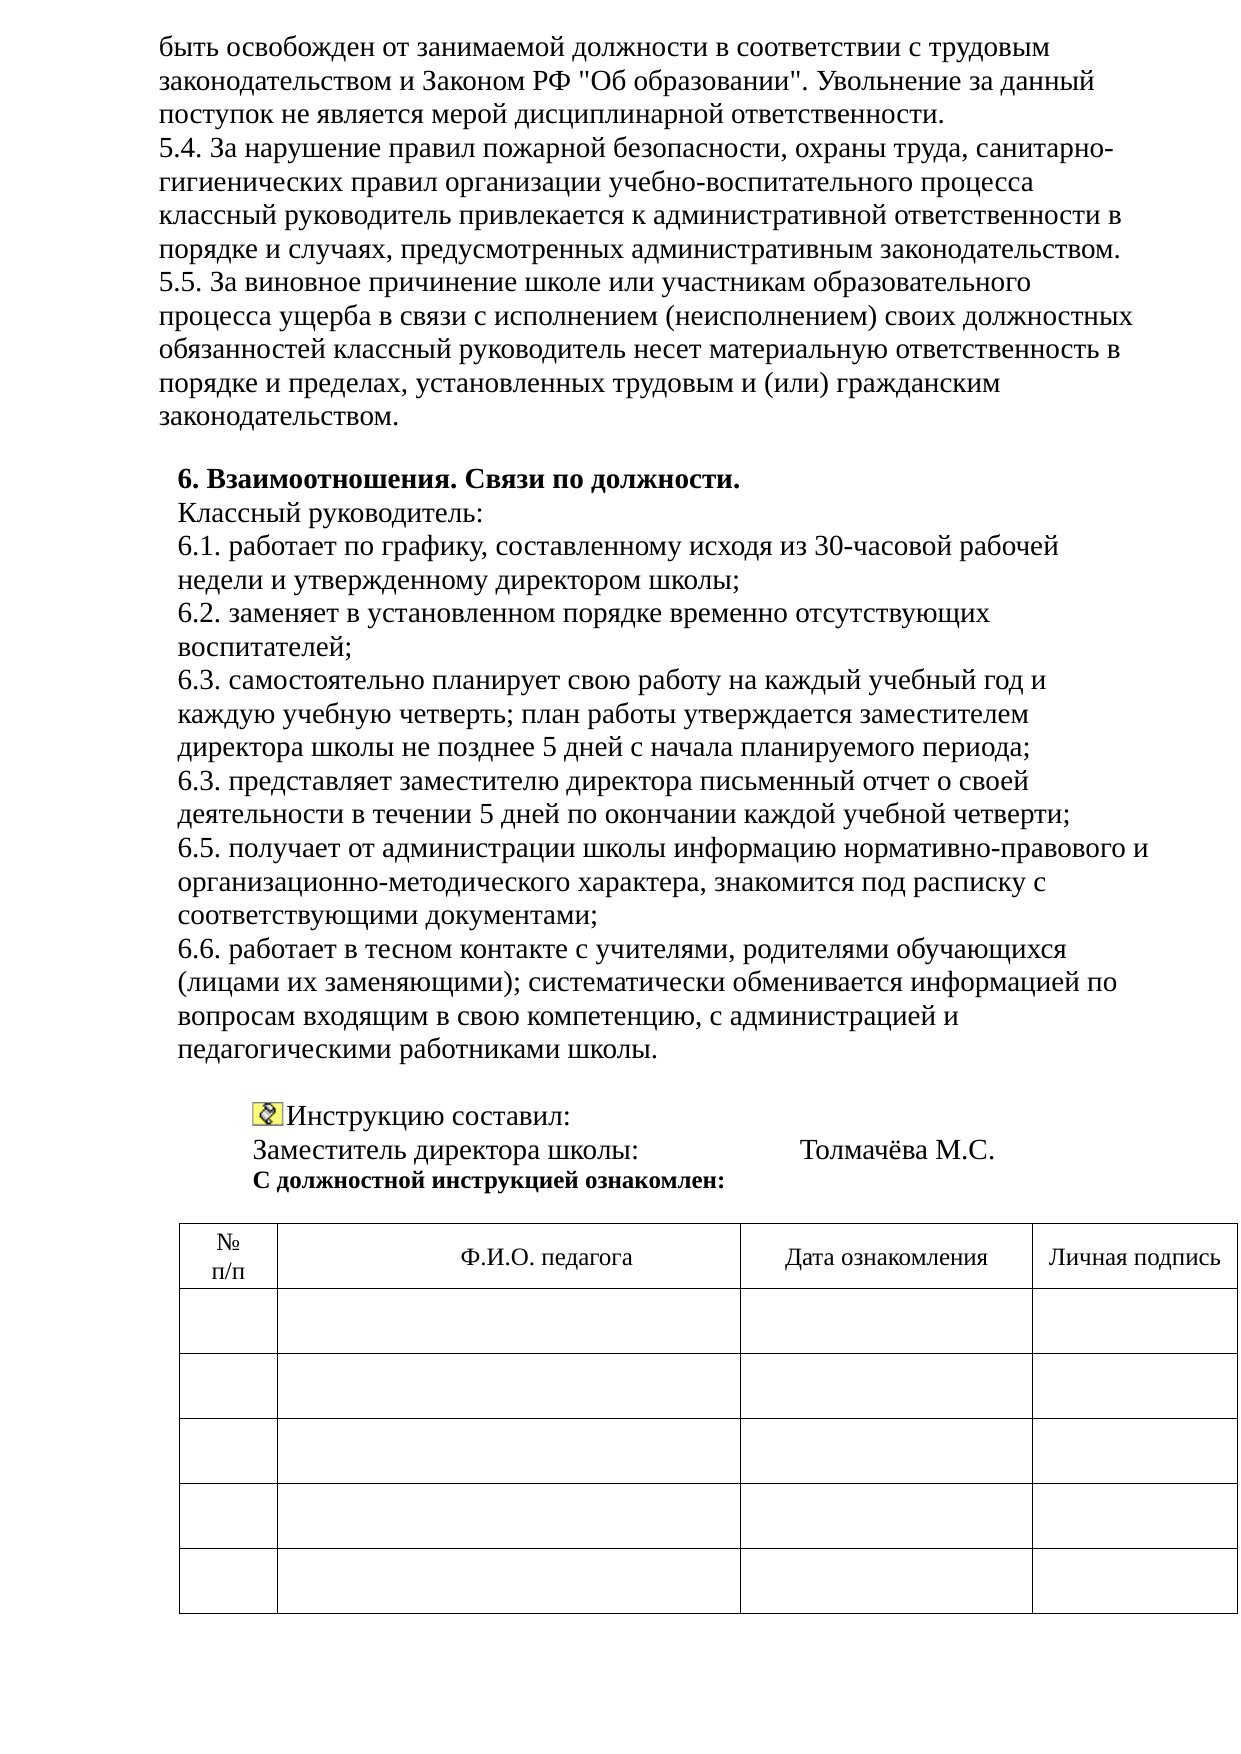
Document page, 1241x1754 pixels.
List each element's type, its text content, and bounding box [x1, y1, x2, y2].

picture [252, 1102, 286, 1126]
table_cell [180, 1484, 277, 1548]
table_cell [741, 1289, 1032, 1353]
table_cell [180, 1549, 277, 1612]
table_cell [1033, 1354, 1237, 1418]
text Инструкцию составил: [177, 1098, 1152, 1132]
table_cell [180, 1354, 277, 1418]
table_header Ф.И.О. педагога [278, 1224, 740, 1288]
table_cell [741, 1354, 1032, 1418]
table_cell [278, 1289, 740, 1353]
table_cell [1033, 1289, 1237, 1353]
table_cell [278, 1419, 740, 1483]
table_cell [1033, 1484, 1237, 1548]
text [158, 29, 1152, 432]
table_cell [278, 1484, 740, 1548]
table_cell [741, 1549, 1032, 1612]
table_header № п/п [180, 1224, 277, 1288]
table_cell [278, 1549, 740, 1612]
text С должностной инструкцией ознакомлен: [177, 1166, 1152, 1194]
text Заместитель директора школы: Толмачёва М.С. [177, 1132, 1152, 1166]
table_cell [1033, 1419, 1237, 1483]
table_cell [180, 1289, 277, 1353]
table_header Дата ознакомления [741, 1224, 1032, 1288]
table_cell [741, 1419, 1032, 1483]
table_cell [1033, 1549, 1237, 1612]
table_header Личная подпись [1033, 1224, 1237, 1288]
table_cell [180, 1419, 277, 1483]
text 6. Взаимоотношения. Связи по должности. Классный руководитель: 6.1. работает по графику, составленному исходя из 30-часовой рабочей недели и утвержденному директором школы; 6.2. заменяет в установленном порядке временно отсутствующих воспитателей; 6.3. самостоятельно планирует свою работу на каждый учебный год и каждую учебную четверть; план работы утверждается заместителем директора школы не позднее 5 дней с начала планируемого периода; 6.3. представляет заместителю директора письменный отчет о своей деятельности в течении 5 дней по окончании каждой учебной четверти; 6.5. получает от администрации школы информацию нормативно-правового и организационно-методического характера, знакомится под расписку с соответствующими документами; 6.6. работает в тесном контакте с учителями, родителями обучающихся (лицами их заменяющими); систематически обменивается информацией по вопросам входящим в свою компетенцию, с администрацией и педагогическими работниками школы. [177, 461, 1152, 1065]
table_cell [278, 1354, 740, 1418]
table_cell [741, 1484, 1032, 1548]
